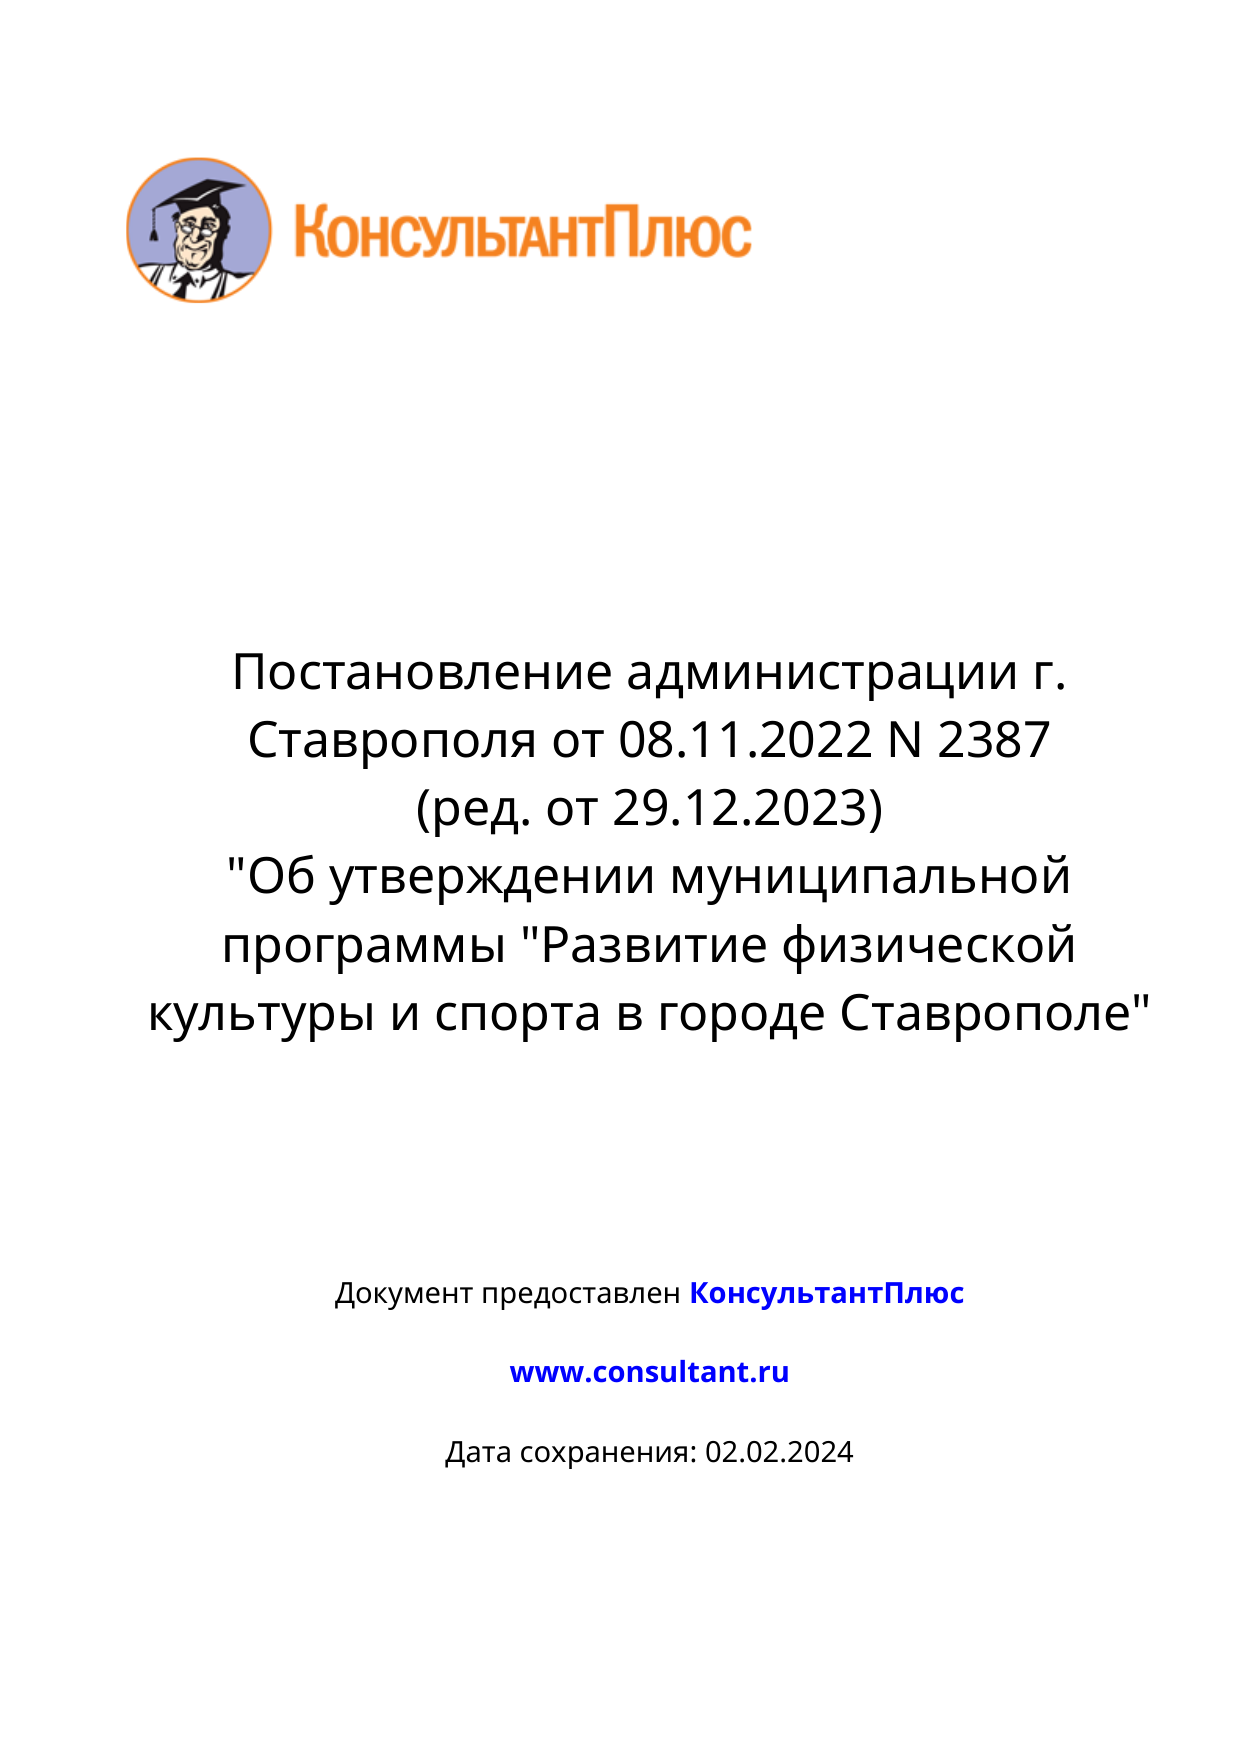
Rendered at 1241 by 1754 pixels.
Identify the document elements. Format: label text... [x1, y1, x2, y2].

picture [126, 156, 752, 305]
table_cell Постановление администрации г. Ставрополя от 08.11.2022 N 2387 (ред. от 29.12.2023) "Об утверждении муниципальной программы "Развитие физической культуры и спорта в городе Ставрополе" [118, 441, 1181, 1240]
table_cell Документ предоставлен КонсультантПлюс www.consultant.ru Дата сохранения: 02.02.2024 [118, 1240, 1181, 1531]
table_header [118, 150, 1181, 441]
